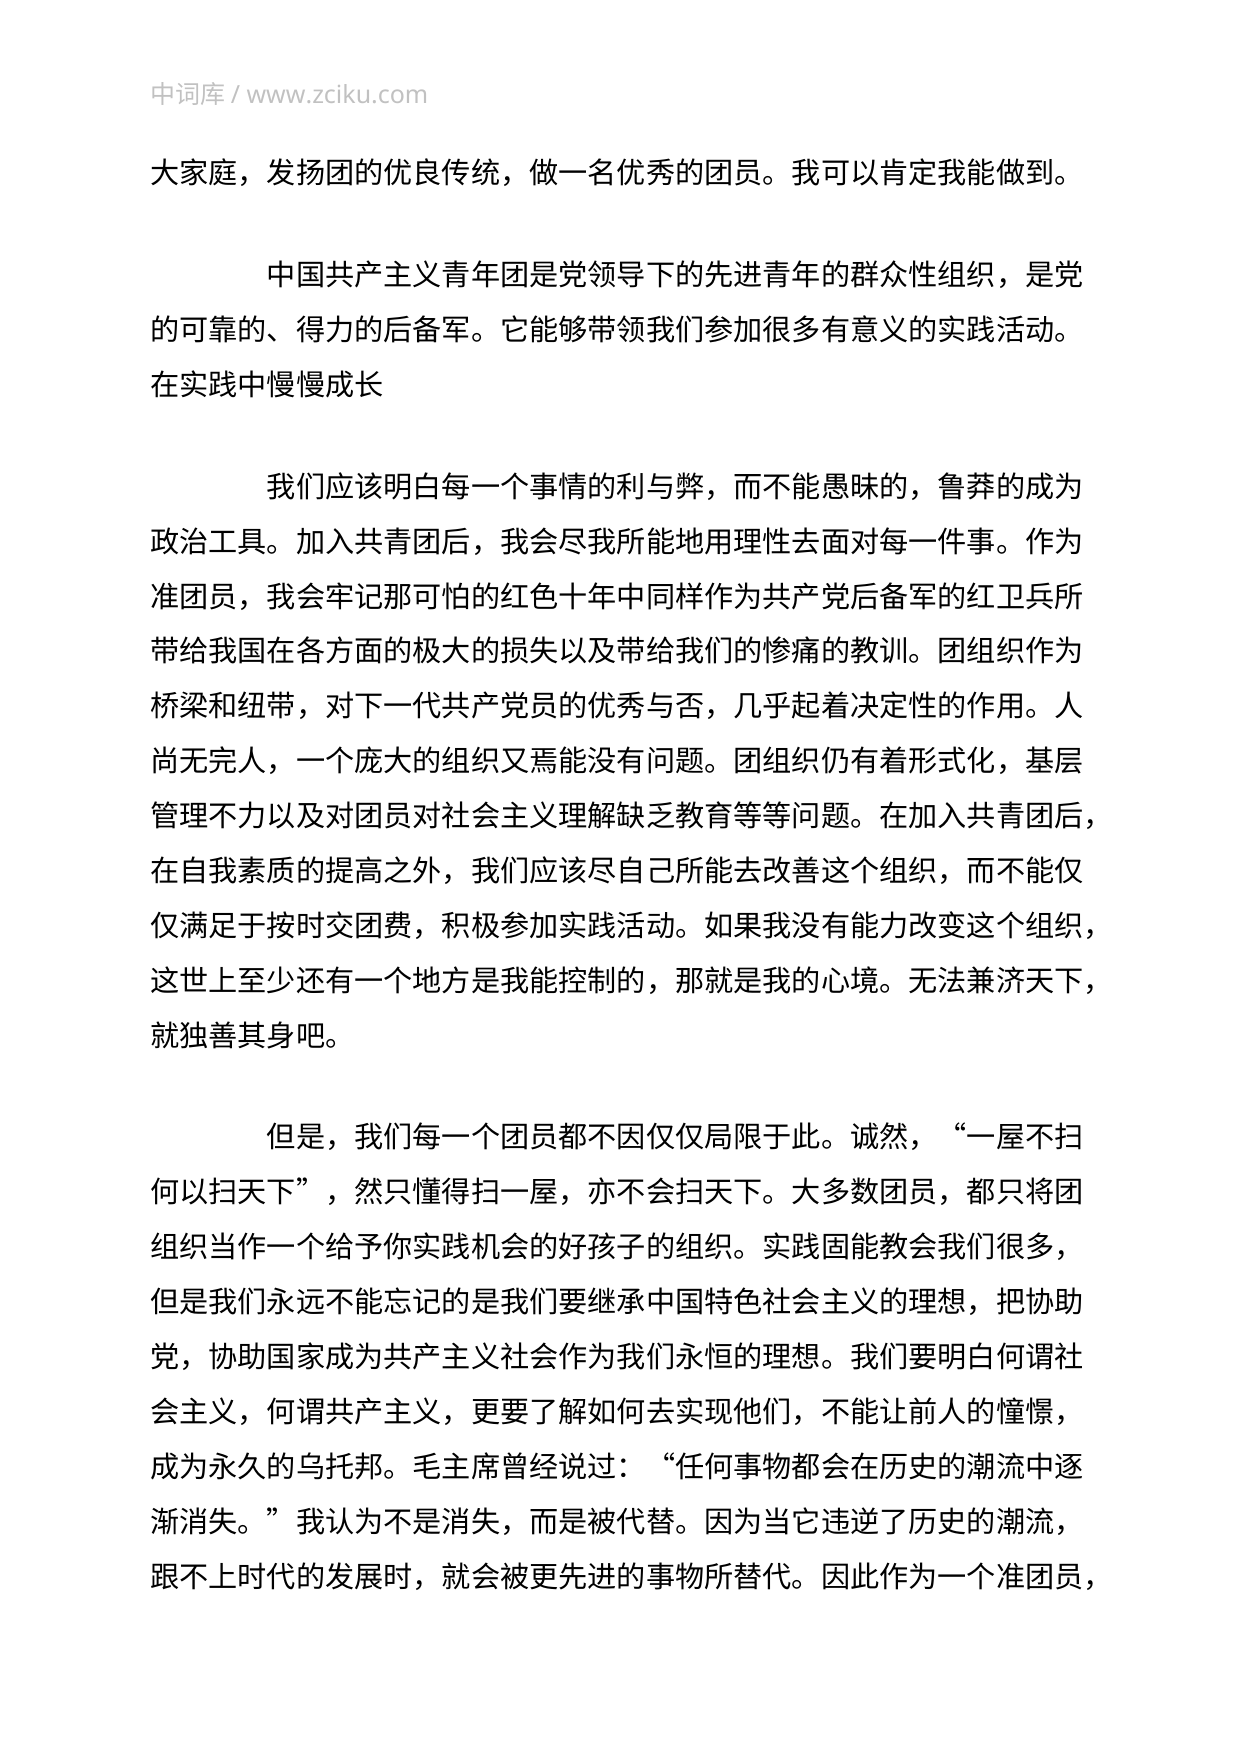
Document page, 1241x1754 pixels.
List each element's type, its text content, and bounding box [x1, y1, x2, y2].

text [150, 1114, 1090, 1596]
text 中国共产主义青年团是党领导下的先进青年的群众性组织，是党的可靠的、得力的后备军。它能够带领我们参加很多有意义的实践活动。在实践中慢慢成长 [150, 252, 1090, 404]
text 我们应该明白每一个事情的利与弊，而不能愚昧的，鲁莽的成为政治工具。加入共青团后，我会尽我所能地用理性去面对每一件事。作为准团员，我会牢记那可怕的红色十年中同样作为共产党后备军的红卫兵所带给我国在各方面的极大的损失以及带给我们的惨痛的教训。团组织作为桥梁和纽带，对下一代共产党员的优秀与否，几乎起着决定性的作用。人尚无完人，一个庞大的组织又焉能没有问题。团组织仍有着形式化，基层管理不力以及对团员对社会主义理解缺乏教育等等问题。在加入共青团后，在自我素质的提高之外，我们应该尽自己所能去改善这个组织，而不能仅仅满足于按时交团费，积极参加实践活动。如果我没有能力改变这个组织，这世上至少还有一个地方是我能控制的，那就是我的心境。无法兼济天下，就独善其身吧。 [150, 463, 1090, 1054]
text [150, 150, 1090, 192]
